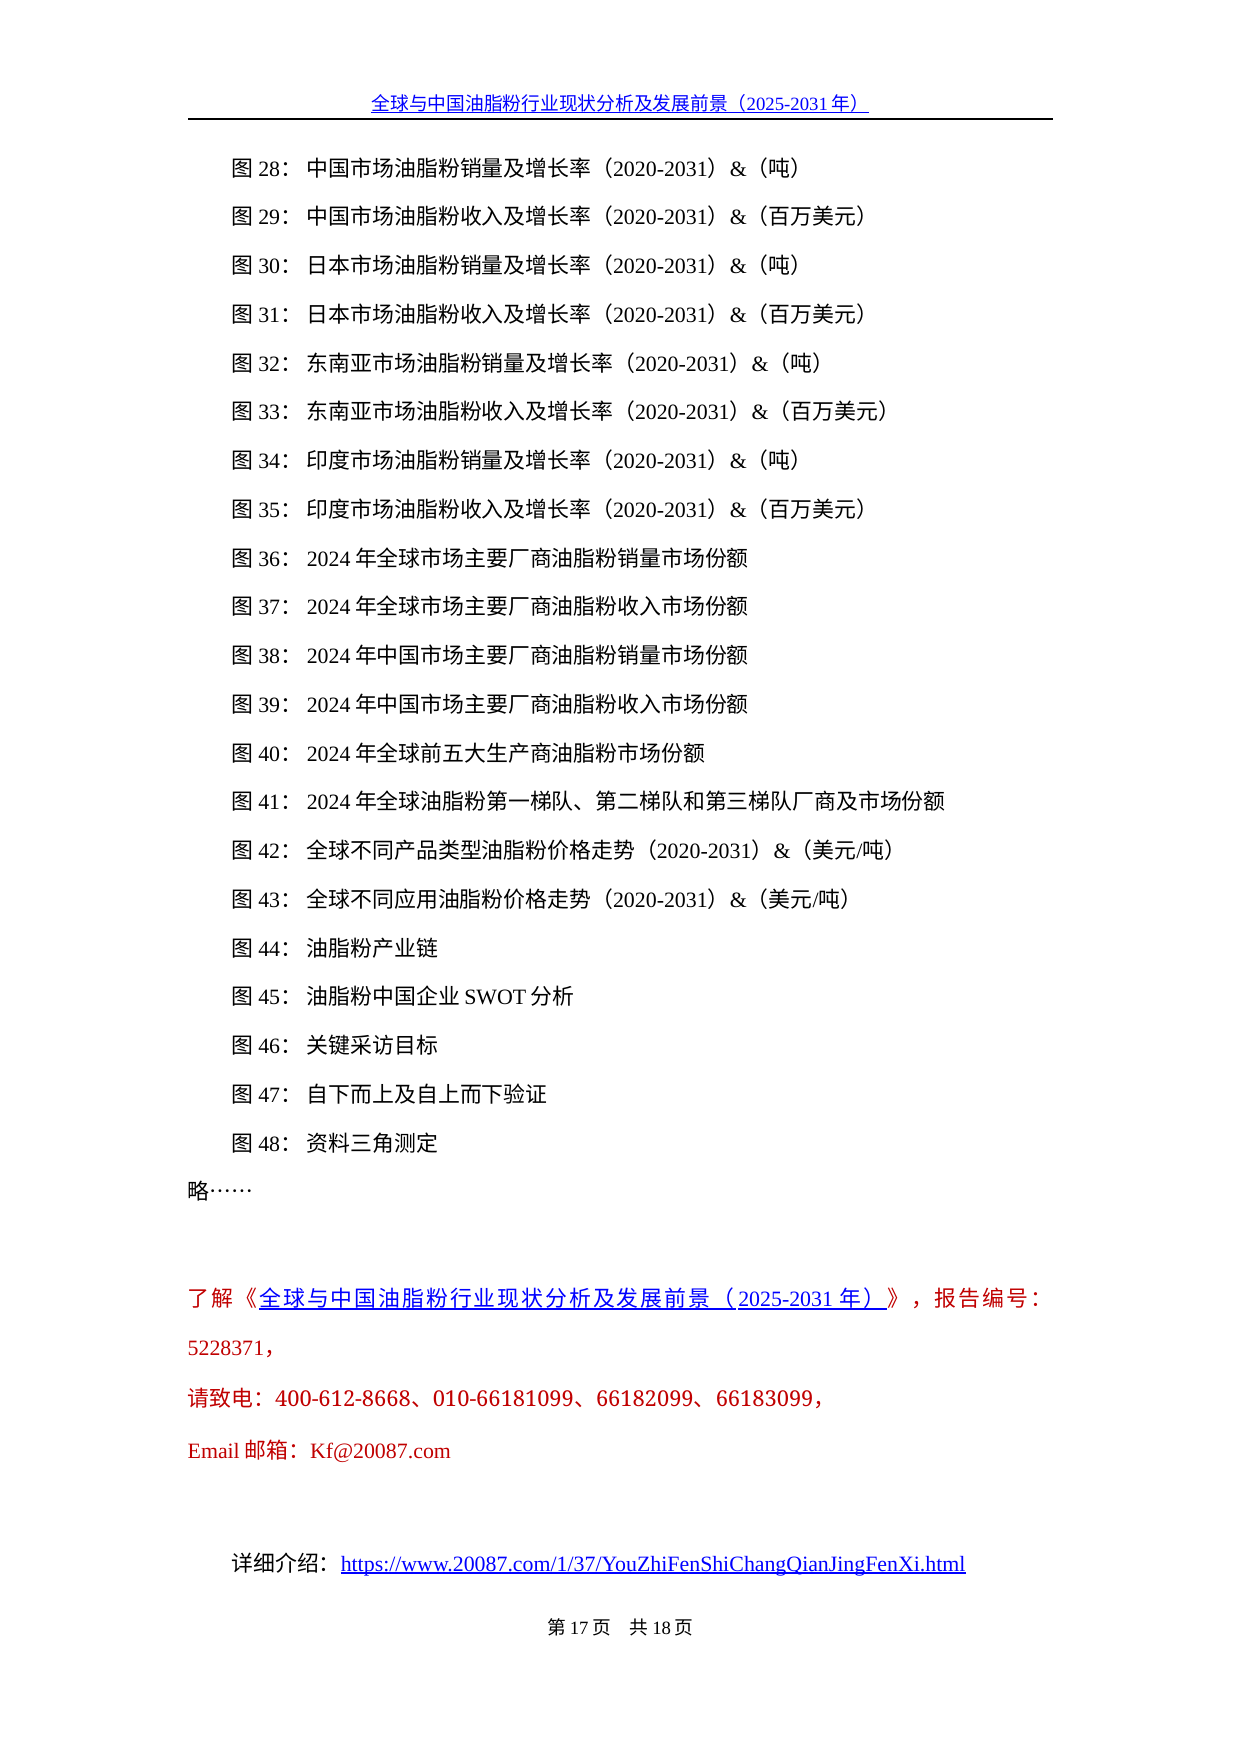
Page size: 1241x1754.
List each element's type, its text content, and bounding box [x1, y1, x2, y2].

text 请致电：400-612-8668、010-66181099、66182099、66183099， [187, 1381, 1053, 1413]
text Email邮箱：Kf@20087.com [187, 1432, 1053, 1465]
text 详细介绍：https://www.20087.com/1/37/YouZhiFenShiChangQianJingFenXi.html [187, 1545, 1053, 1578]
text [187, 150, 1053, 1206]
text 了解《全球与中国油脂粉行业现状分析及发展前景（2025-2031年）》，报告编号：5228371， [187, 1280, 1053, 1362]
